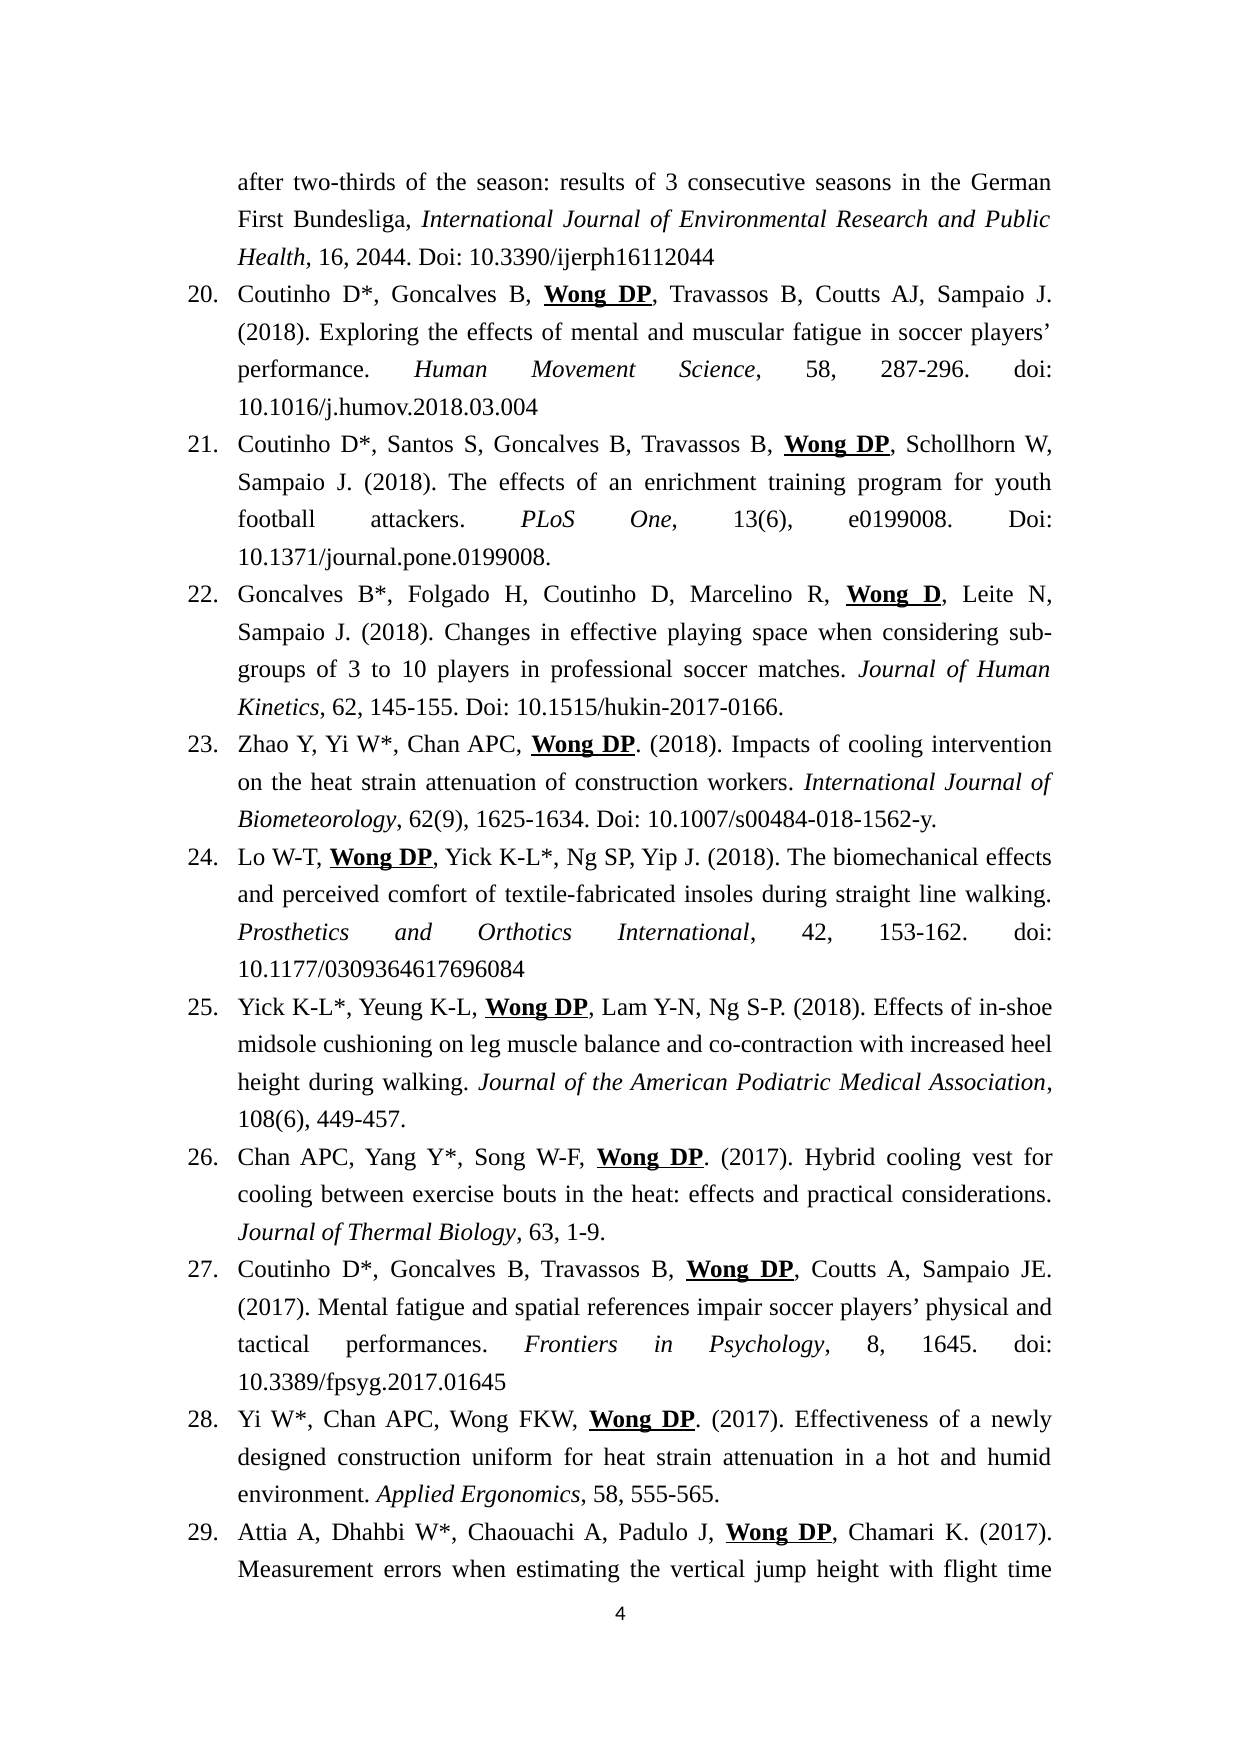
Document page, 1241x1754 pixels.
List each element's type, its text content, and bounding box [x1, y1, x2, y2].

list Chan APC, Yang Y*, Song W-F, Wong DP. (2017). Hybrid cooling vest for cooling between exercise bouts in the heat: effects and practical considerations. Journal of Thermal Biology, 63, 1-9. [187, 1137, 1053, 1250]
list Lo W-T, Wong DP, Yick K-L*, Ng SP, Yip J. (2018). The biomechanical effects and perceived comfort of textile-fabricated insoles during straight line walking. Prosthetics and Orthotics International, 42, 153-162. doi: 10.1177/0309364617696084 [187, 837, 1053, 987]
list Yick K-L*, Yeung K-L, Wong DP, Lam Y-N, Ng S-P. (2018). Effects of in-shoe midsole cushioning on leg muscle balance and co-contraction with increased heel height during walking. Journal of the American Podiatric Medical Association, 108(6), 449-457. [187, 987, 1053, 1137]
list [187, 162, 1053, 275]
list Yi W*, Chan APC, Wong FKW, Wong DP. (2017). Effectiveness of a newly designed construction uniform for heat strain attenuation in a hot and humid environment. Applied Ergonomics, 58, 555-565. [187, 1400, 1053, 1512]
list Goncalves B*, Folgado H, Coutinho D, Marcelino R, Wong D, Leite N, Sampaio J. (2018). Changes in effective playing space when considering sub-groups of 3 to 10 players in professional soccer matches. Journal of Human Kinetics, 62, 145-155. Doi: 10.1515/hukin-2017-0166. [187, 575, 1053, 725]
list Coutinho D*, Goncalves B, Wong DP, Travassos B, Coutts AJ, Sampaio J. (2018). Exploring the effects of mental and muscular fatigue in soccer players’ performance. Human Movement Science, 58, 287-296. doi: 10.1016/j.humov.2018.03.004 [187, 275, 1053, 425]
list Coutinho D*, Santos S, Goncalves B, Travassos B, Wong DP, Schollhorn W, Sampaio J. (2018). The effects of an enrichment training program for youth football attackers. PLoS One, 13(6), e0199008. Doi: 10.1371/journal.pone.0199008. [187, 425, 1053, 575]
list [187, 1512, 1053, 1587]
list Coutinho D*, Goncalves B, Travassos B, Wong DP, Coutts A, Sampaio JE. (2017). Mental fatigue and spatial references impair soccer players’ physical and tactical performances. Frontiers in Psychology, 8, 1645. doi: 10.3389/fpsyg.2017.01645 [187, 1250, 1053, 1400]
list Zhao Y, Yi W*, Chan APC, Wong DP. (2018). Impacts of cooling intervention on the heat strain attenuation of construction workers. International Journal of Biometeorology, 62(9), 1625-1634. Doi: 10.1007/s00484-018-1562-y. [187, 725, 1053, 837]
